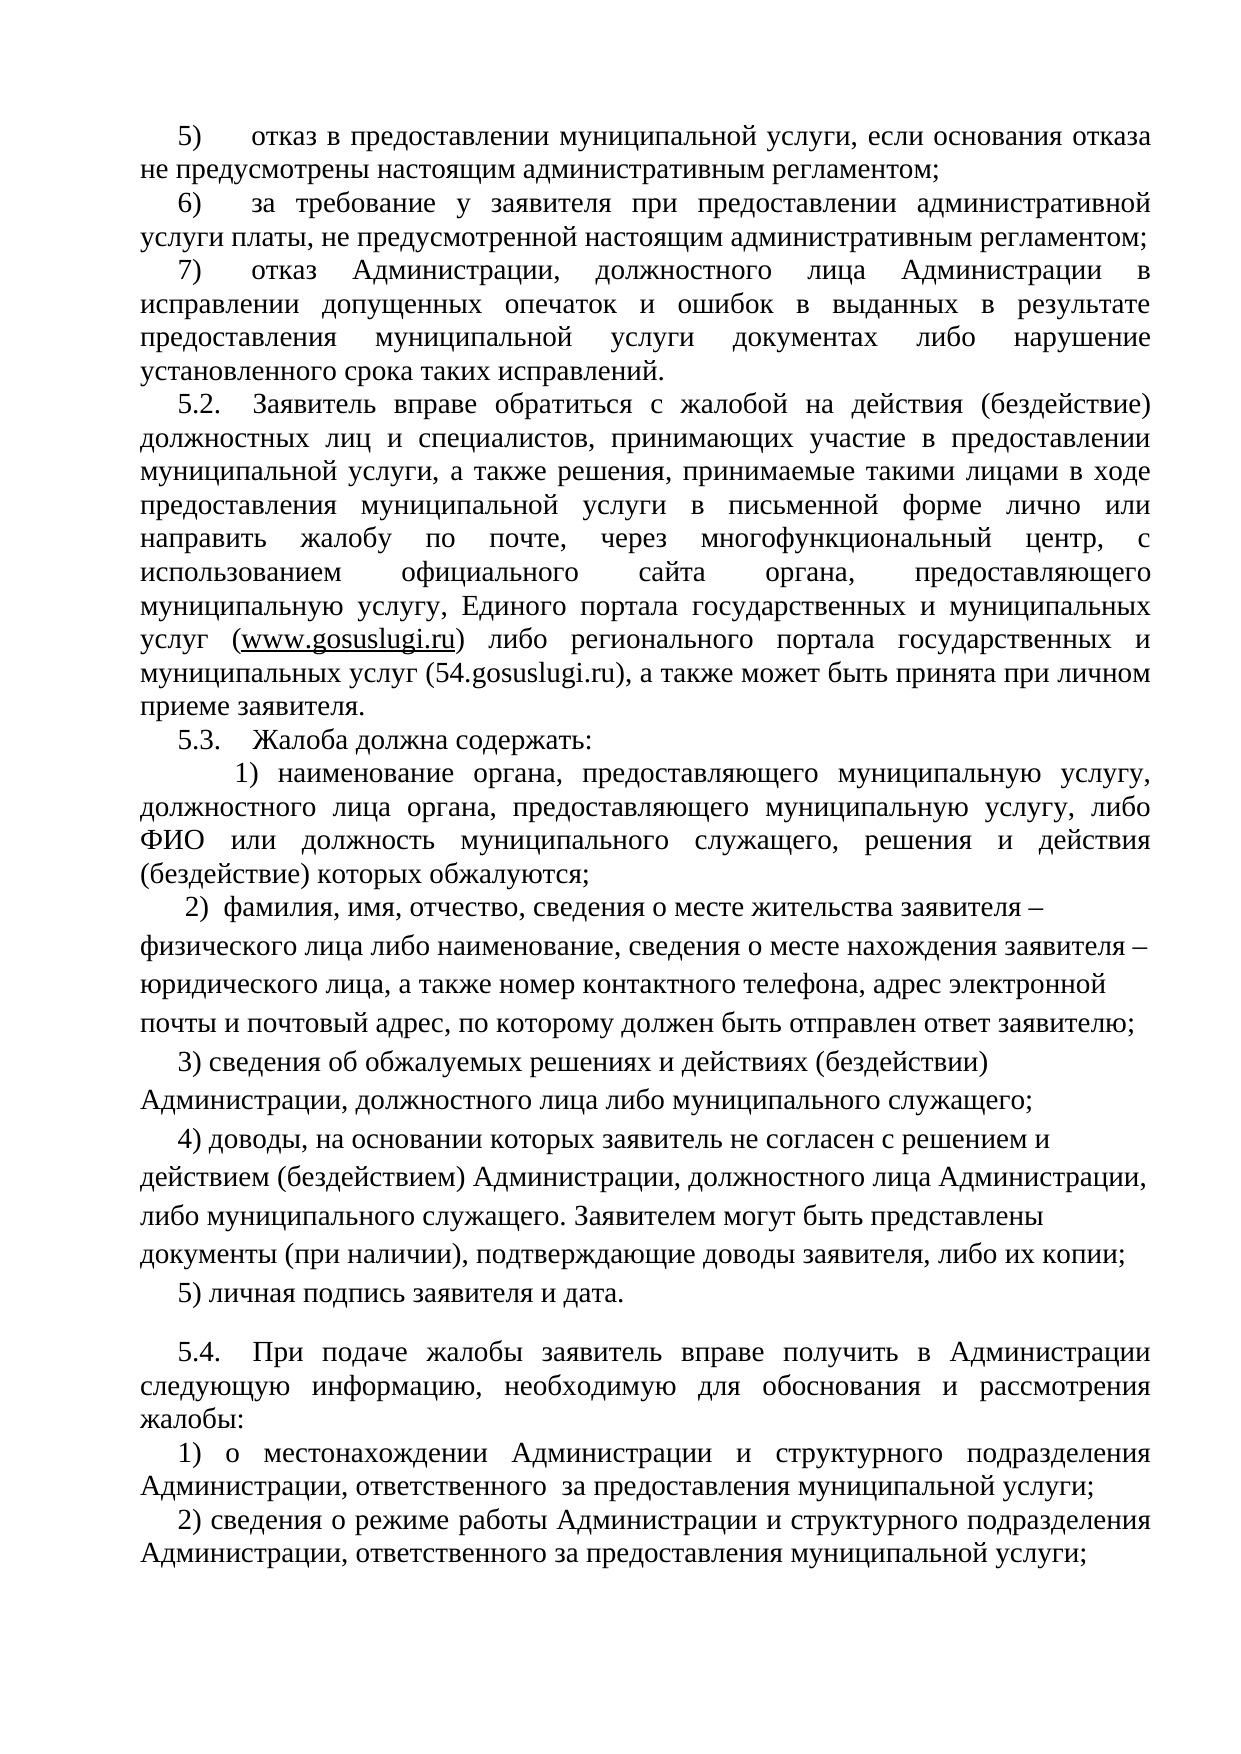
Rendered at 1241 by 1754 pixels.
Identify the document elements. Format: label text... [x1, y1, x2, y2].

list 5) личная подпись заявителя и дата. [140, 1275, 1152, 1308]
text 1) наименование органа, предоставляющего муниципальную услугу, должностного лица органа, предоставляющего муниципальную услугу, либо ФИО или должность муниципального служащего, решения и действия (бездействие) которых обжалуются; [140, 755, 1152, 889]
list отказ Администрации, должностного лица Администрации в исправлении допущенных опечаток и ошибок в выданных в результате предоставления муниципальной услуги документах либо нарушение установленного срока таких исправлений. [140, 252, 1152, 386]
list 4) доводы, на основании которых заявитель не согласен с решением и действием (бездействием) Администрации, должностного лица Администрации, либо муниципального служащего. Заявителем могут быть представлены документы (при наличии), подтверждающие доводы заявителя, либо их копии; [140, 1121, 1152, 1270]
list Заявитель вправе обратиться с жалобой на действия (бездействие) должностных лиц и специалистов, принимающих участие в предоставлении муниципальной услуги, а также решения, принимаемые такими лицами в ходе предоставления муниципальной услуги в письменной форме лично или направить жалобу по почте, через многофункциональный центр, с использованием официального сайта органа, предоставляющего муниципальную услугу, Единого портала государственных и муниципальных услуг (www.gosuslugi.ru) либо регионального портала государственных и муниципальных услуг (54.gosuslugi.ru), а также может быть принята при личном приеме заявителя. [140, 386, 1152, 722]
list отказ в предоставлении муниципальной услуги, если основания отказа не предусмотрены настоящим административным регламентом; [140, 118, 1152, 185]
list 2) фамилия, имя, отчество, сведения о месте жительства заявителя – физического лица либо наименование, сведения о месте нахождения заявителя – юридического лица, а также номер контактного телефона, адрес электронной почты и почтовый адрес, по которому должен быть отправлен ответ заявителю; [140, 889, 1152, 1039]
text 2) сведения о режиме работы Администрации и структурного подразделения Администрации, ответственного за предоставления муниципальной услуги; [140, 1502, 1152, 1569]
list Жалоба должна содержать: [140, 722, 1152, 755]
text 1) о местонахождении Администрации и структурного подразделения Администрации, ответственного за предоставления муниципальной услуги; [140, 1435, 1152, 1502]
list за требование у заявителя при предоставлении административной услуги платы, не предусмотренной настоящим административным регламентом; [140, 185, 1152, 252]
list 3) сведения об обжалуемых решениях и действиях (бездействии) Администрации, должностного лица либо муниципального служащего; [140, 1044, 1152, 1116]
list При подаче жалобы заявитель вправе получить в Администрации следующую информацию, необходимую для обоснования и рассмотрения жалобы: [140, 1334, 1152, 1435]
